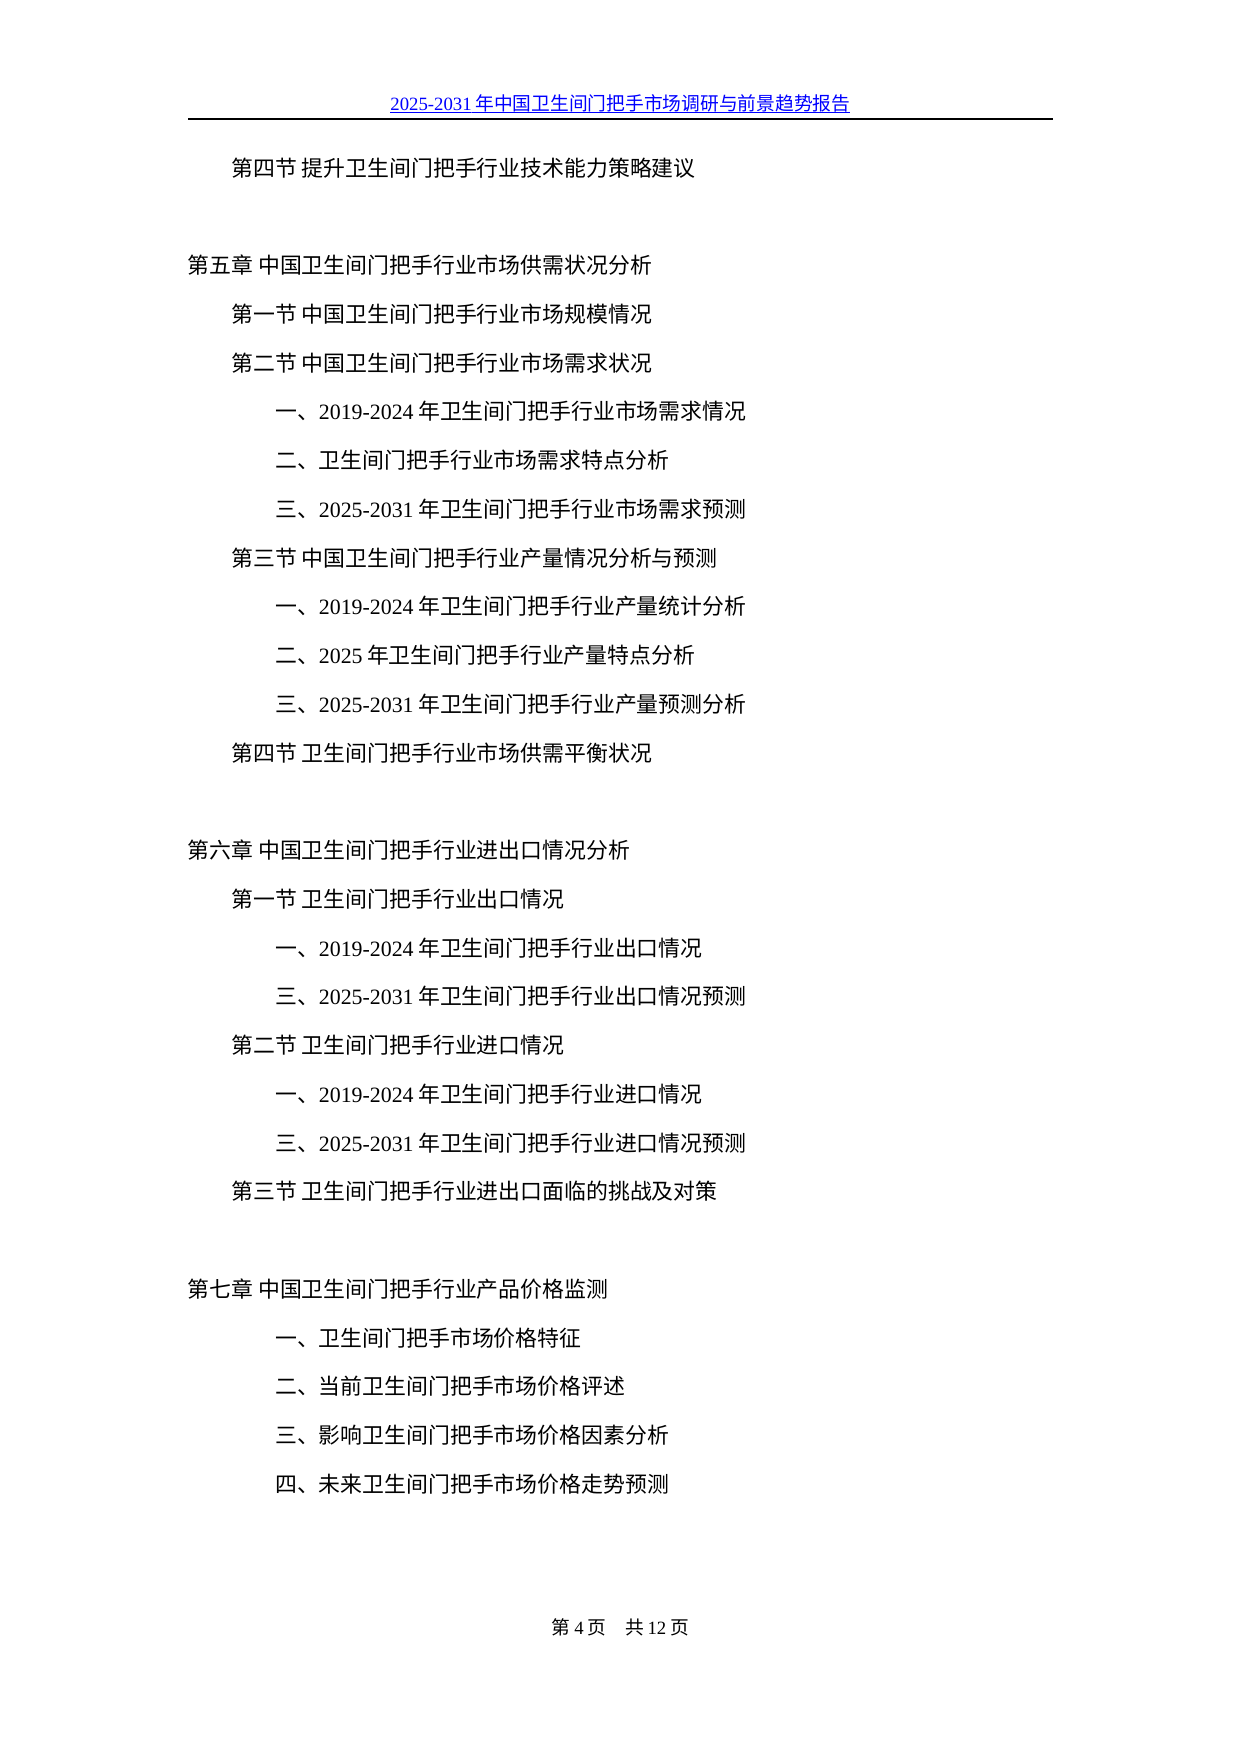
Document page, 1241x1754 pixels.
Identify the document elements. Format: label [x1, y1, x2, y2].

text [187, 150, 1053, 1499]
